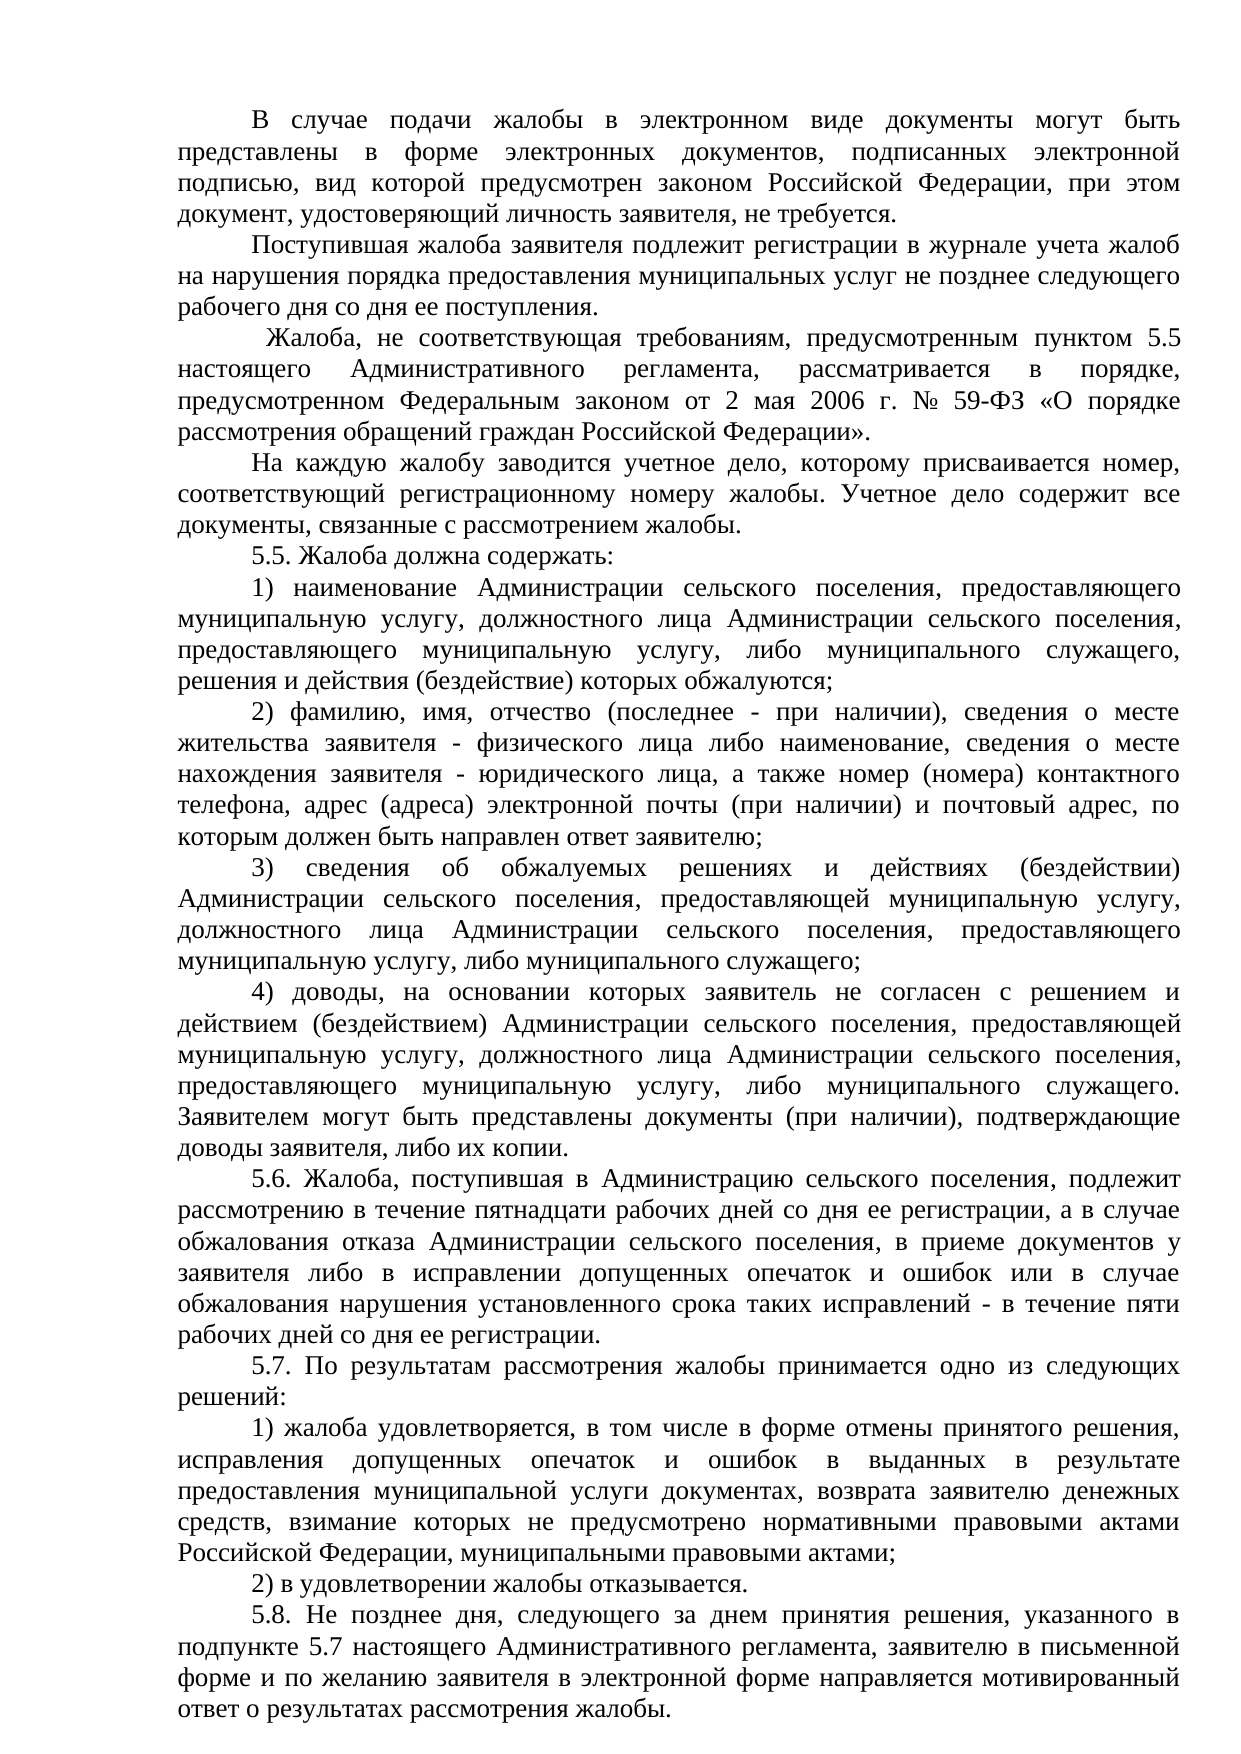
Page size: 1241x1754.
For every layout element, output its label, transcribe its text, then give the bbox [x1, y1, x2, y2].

text 2) фамилию, имя, отчество (последнее - при наличии), сведения о месте жительства заявителя - физического лица либо наименование, сведения о месте нахождения заявителя - юридического лица, а также номер (номера) контактного телефона, адрес (адреса) электронной почты (при наличии) и почтовый адрес, по которым должен быть направлен ответ заявителю; [177, 695, 1181, 851]
text 3) сведения об обжалуемых решениях и действиях (бездействии) Администрации сельского поселения, предоставляющей муниципальную услугу, должностного лица Администрации сельского поселения, предоставляющего муниципальную услугу, либо муниципального служащего; [177, 851, 1181, 976]
text На каждую жалобу заводится учетное дело, которому присваивается номер, соответствующий регистрационному номеру жалобы. Учетное дело содержит все документы, связанные с рассмотрением жалобы. [177, 446, 1181, 539]
text 1) наименование Администрации сельского поселения, предоставляющего муниципальную услугу, должностного лица Администрации сельского поселения, предоставляющего муниципальную услугу, либо муниципального служащего, решения и действия (бездействие) которых обжалуются; [177, 571, 1181, 695]
text 1) жалоба удовлетворяется, в том числе в форме отмены принятого решения, исправления допущенных опечаток и ошибок в выданных в результате предоставления муниципальной услуги документах, возврата заявителю денежных средств, взимание которых не предусмотрено нормативными правовыми актами Российской Федерации, муниципальными правовыми актами; [177, 1412, 1181, 1567]
text 5.7. По результатам рассмотрения жалобы принимается одно из следующих решений: [177, 1349, 1181, 1412]
text 5.5. Жалоба должна содержать: [177, 539, 1181, 571]
text В случае подачи жалобы в электронном виде документы могут быть представлены в форме электронных документов, подписанных электронной подписью, вид которой предусмотрен законом Российской Федерации, при этом документ, удостоверяющий личность заявителя, не требуется. [177, 103, 1181, 228]
text 2) в удовлетворении жалобы отказывается. [177, 1567, 1181, 1598]
text 5.8. Не позднее дня, следующего за днем принятия решения, указанного в подпункте 5.7 настоящего Административного регламента, заявителю в письменной форме и по желанию заявителя в электронной форме направляется мотивированный ответ о результатах рассмотрения жалобы. [177, 1598, 1181, 1723]
text Жалоба, не соответствующая требованиям, предусмотренным пунктом 5.5 настоящего Административного регламента, рассматривается в порядке, предусмотренном Федеральным законом от 2 мая 2006 г. № 59-ФЗ «О порядке рассмотрения обращений граждан Российской Федерации». [177, 321, 1181, 446]
text 4) доводы, на основании которых заявитель не согласен с решением и действием (бездействием) Администрации сельского поселения, предоставляющей муниципальную услугу, должностного лица Администрации сельского поселения, предоставляющего муниципальную услугу, либо муниципального служащего. Заявителем могут быть представлены документы (при наличии), подтверждающие доводы заявителя, либо их копии. [177, 976, 1181, 1162]
text Поступившая жалоба заявителя подлежит регистрации в журнале учета жалоб на нарушения порядка предоставления муниципальных услуг не позднее следующего рабочего дня со дня ее поступления. [177, 228, 1181, 321]
text 5.6. Жалоба, поступившая в Администрацию сельского поселения, подлежит рассмотрению в течение пятнадцати рабочих дней со дня ее регистрации, а в случае обжалования отказа Администрации сельского поселения, в приеме документов у заявителя либо в исправлении допущенных опечаток и ошибок или в случае обжалования нарушения установленного срока таких исправлений - в течение пяти рабочих дней со дня ее регистрации. [177, 1162, 1181, 1349]
